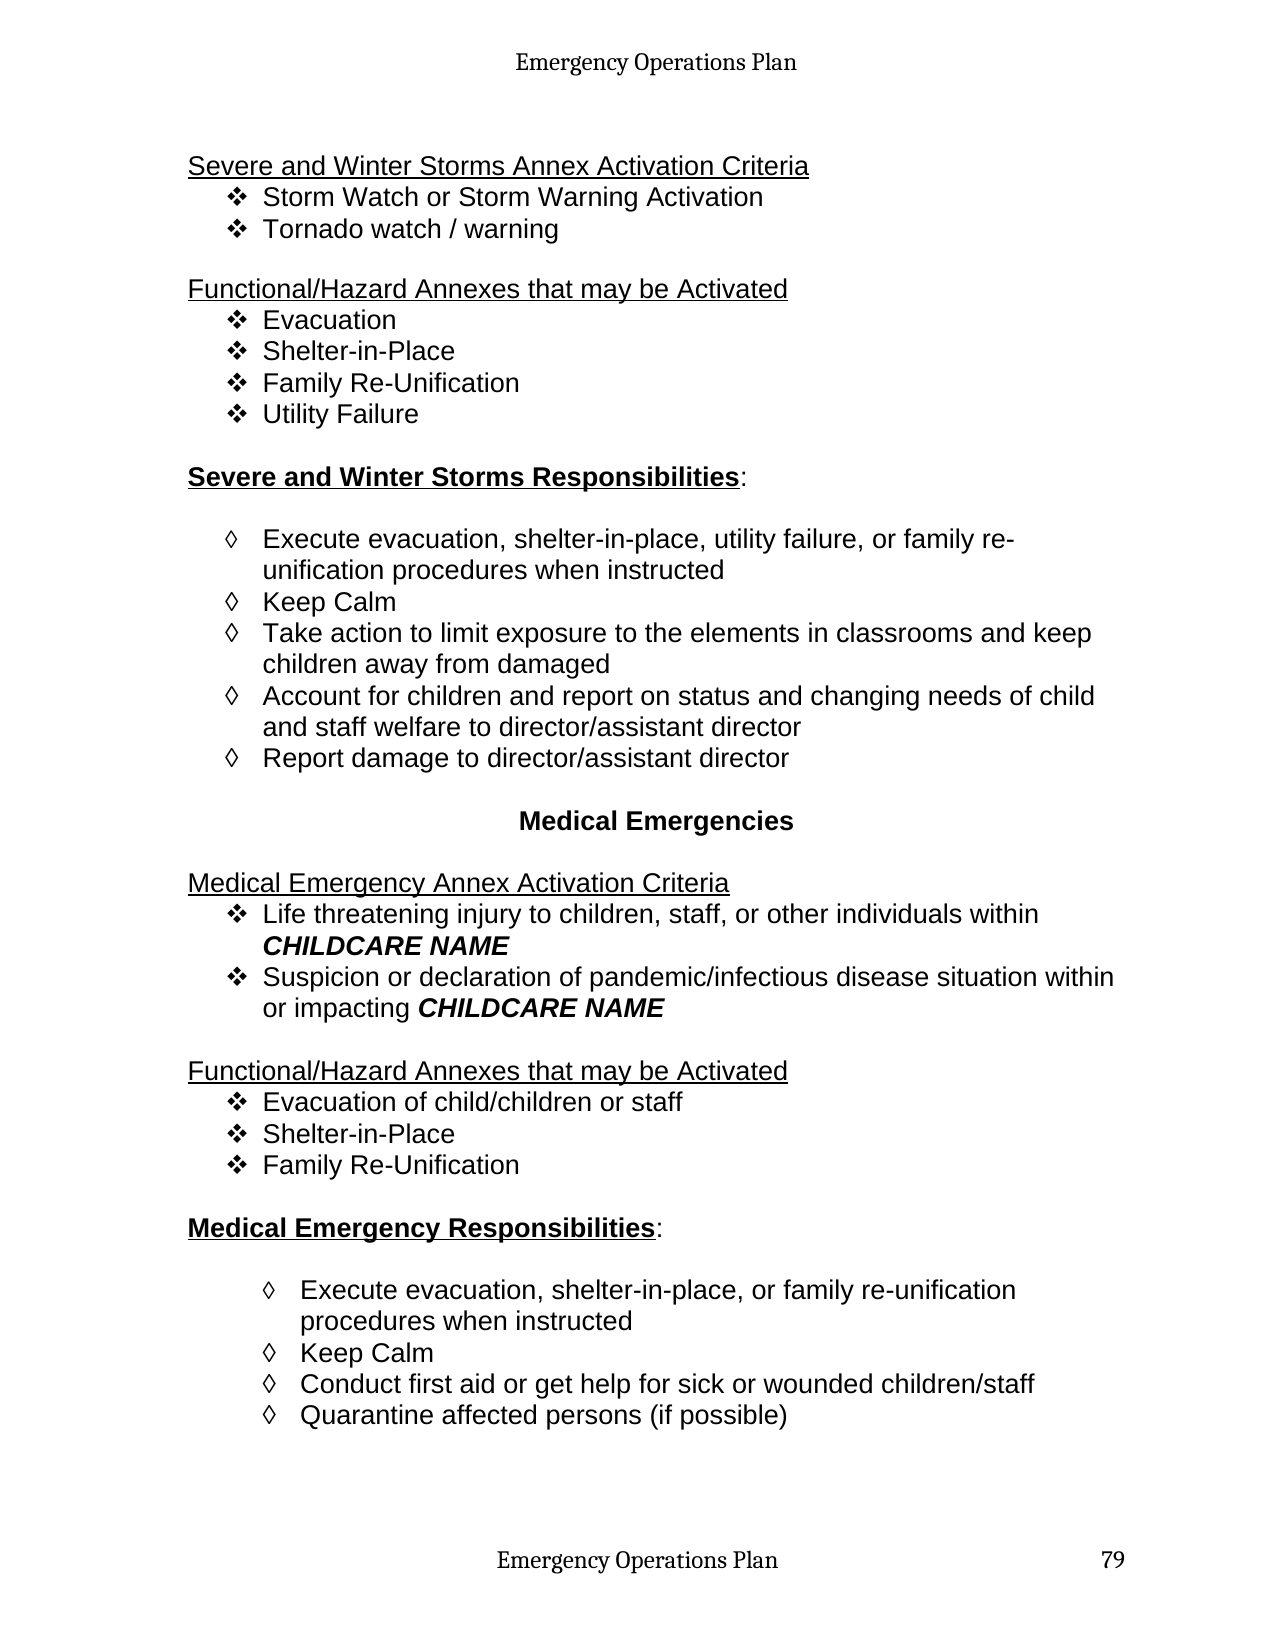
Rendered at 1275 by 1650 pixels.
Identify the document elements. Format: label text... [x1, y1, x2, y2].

list Life threatening injury to children, staff, or other individuals within CHILDCARE NAME [225, 898, 1125, 961]
list Take action to limit exposure to the elements in classrooms and keep children away from damaged [225, 617, 1125, 679]
list Shelter-in-Place [225, 1118, 1125, 1149]
list Storm Watch or Storm Warning Activation [225, 181, 1125, 213]
list Keep Calm [262, 1337, 1125, 1368]
list Tornado watch / warning [225, 213, 1125, 244]
text Medical Emergencies [187, 805, 1125, 836]
list Evacuation [225, 304, 1125, 335]
list Report damage to director/assistant director [225, 742, 1125, 773]
text Severe and Winter Storms Responsibilities: [187, 461, 1125, 492]
list Execute evacuation, shelter-in-place, or family re-unification procedures when instructed [262, 1274, 1125, 1337]
list Family Re-Unification [225, 1149, 1125, 1180]
text Functional/Hazard Annexes that may be Activated [187, 1055, 1125, 1086]
list Execute evacuation, shelter-in-place, utility failure, or family re-unification procedures when instructed [225, 523, 1125, 586]
list Utility Failure [225, 398, 1125, 429]
text Functional/Hazard Annexes that may be Activated [187, 273, 1125, 304]
text Severe and Winter Storms Annex Activation Criteria [187, 150, 1125, 181]
text Medical Emergency Responsibilities: [187, 1212, 1125, 1243]
list Keep Calm [225, 586, 1125, 617]
text Medical Emergency Annex Activation Criteria [187, 867, 1125, 898]
list Evacuation of child/children or staff [225, 1086, 1125, 1118]
list Suspicion or declaration of pandemic/infectious disease situation within or impacting CHILDCARE NAME [225, 961, 1125, 1024]
list Quarantine affected persons (if possible) [262, 1399, 1125, 1431]
list Family Re-Unification [225, 367, 1125, 398]
list Shelter-in-Place [225, 335, 1125, 367]
list Account for children and report on status and changing needs of child and staff welfare to director/assistant director [225, 679, 1125, 742]
list Conduct first aid or get help for sick or wounded children/staff [262, 1368, 1125, 1399]
